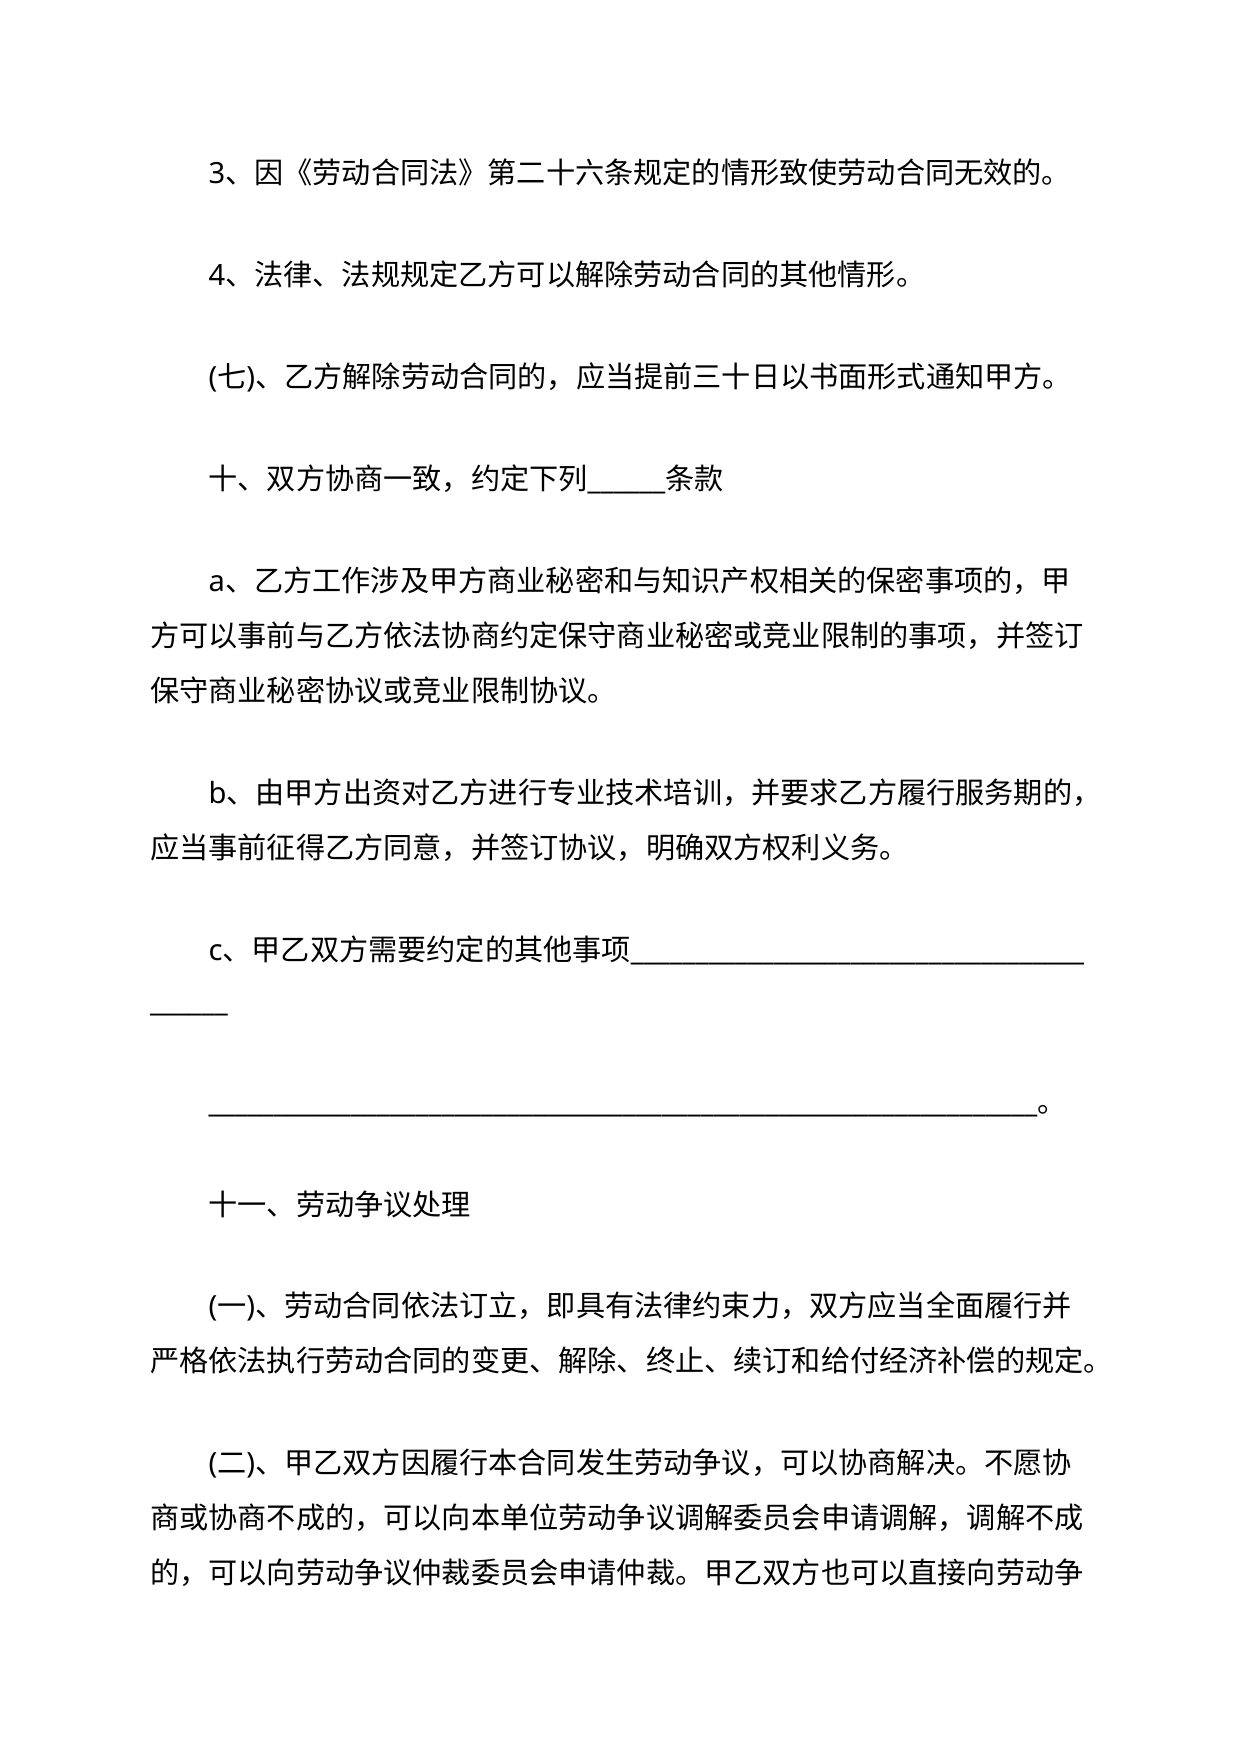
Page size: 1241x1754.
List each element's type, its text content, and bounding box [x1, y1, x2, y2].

text 十一、劳动争议处理 [150, 1181, 1090, 1223]
text 3、因《劳动合同法》第二十六条规定的情形致使劳动合同无效的。 [150, 150, 1090, 192]
text (一)、劳动合同依法订立，即具有法律约束力，双方应当全面履行并严格依法执行劳动合同的变更、解除、终止、续订和给付经济补偿的规定。 [150, 1283, 1090, 1380]
text (七)、乙方解除劳动合同的，应当提前三十日以书面形式通知甲方。 [150, 354, 1090, 396]
text 十、双方协商一致，约定下列______条款 [150, 456, 1090, 498]
text a、乙方工作涉及甲方商业秘密和与知识产权相关的保密事项的，甲方可以事前与乙方依法协商约定保守商业秘密或竞业限制的事项，并签订保守商业秘密协议或竞业限制协议。 [150, 558, 1090, 710]
text b、由甲方出资对乙方进行专业技术培训，并要求乙方履行服务期的，应当事前征得乙方同意，并签订协议，明确双方权利义务。 [150, 769, 1090, 867]
text c、甲乙双方需要约定的其他事项_________________________________________ [150, 926, 1090, 1020]
text ________________________________________________________________。 [150, 1079, 1090, 1121]
text 4、法律、法规规定乙方可以解除劳动合同的其他情形。 [150, 252, 1090, 294]
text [150, 1439, 1090, 1592]
